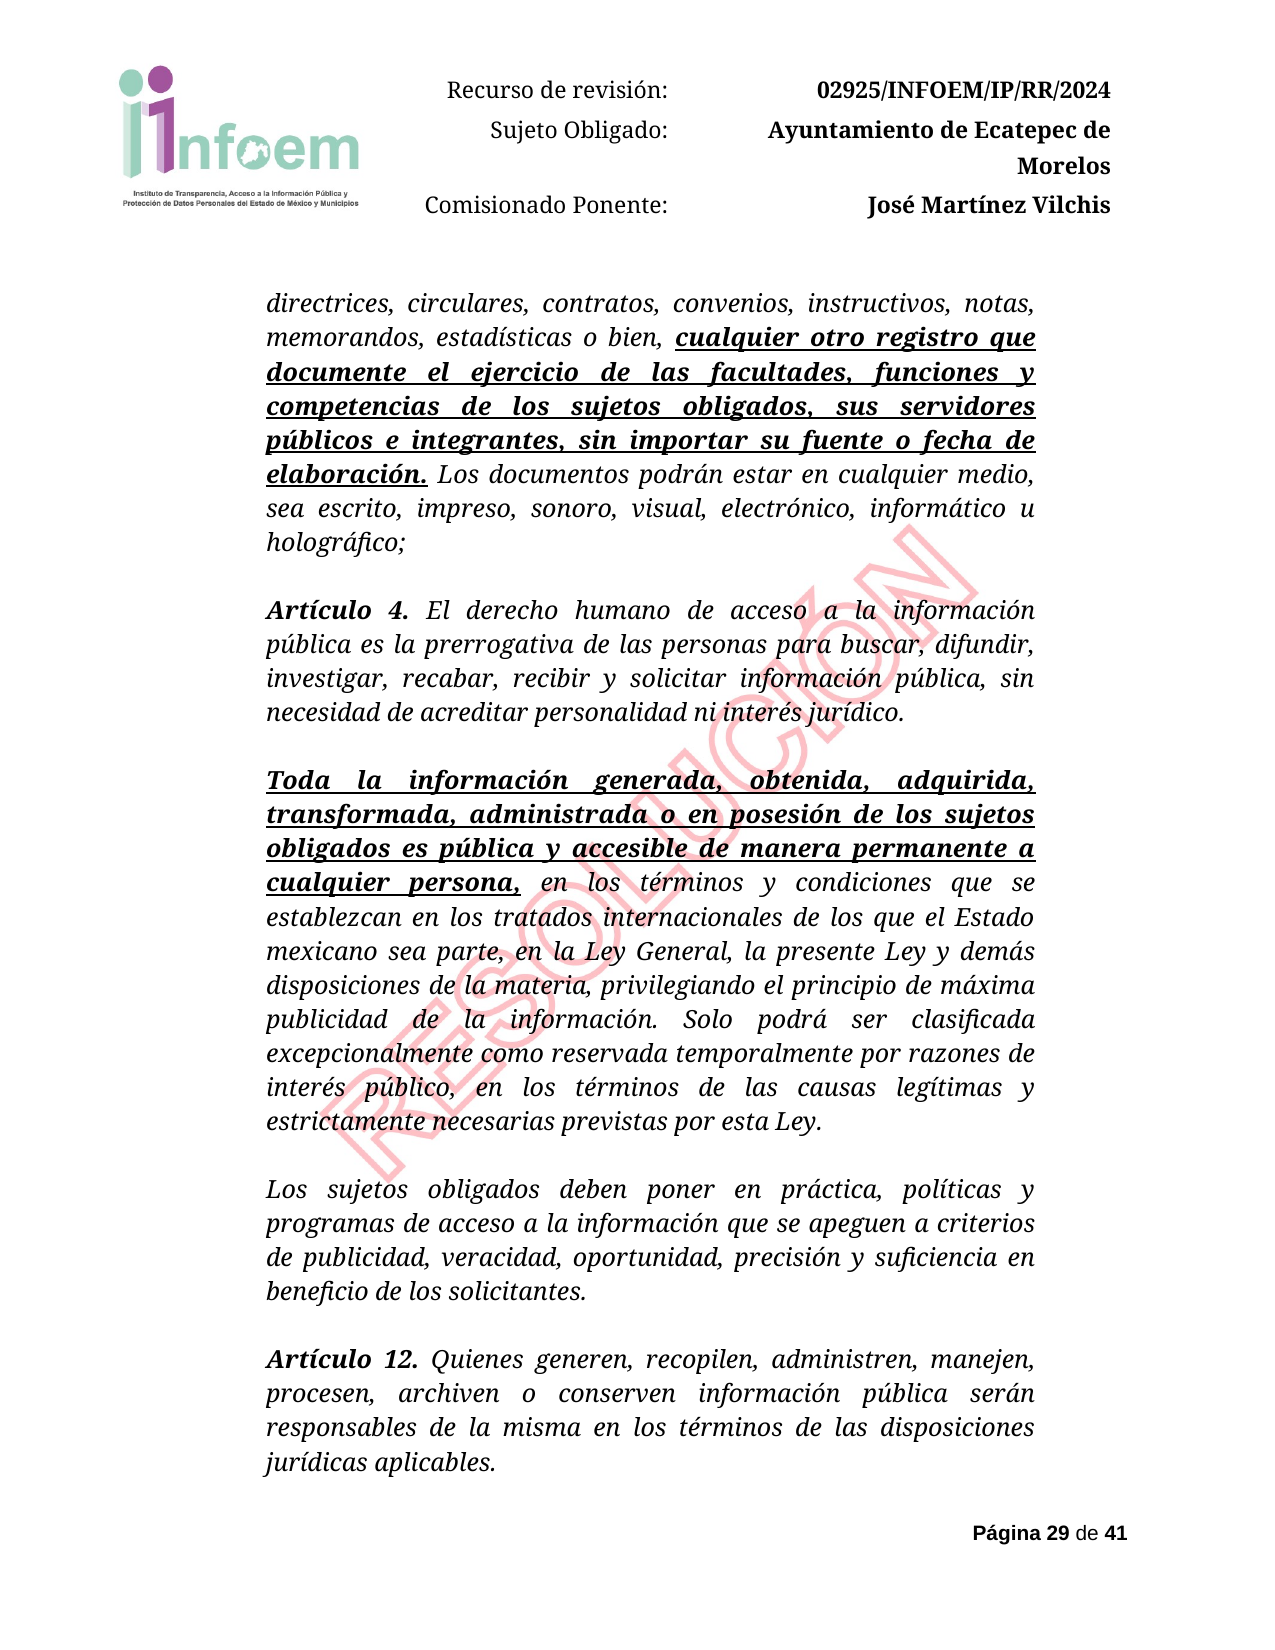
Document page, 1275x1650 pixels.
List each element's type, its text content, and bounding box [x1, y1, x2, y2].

text Artículo 12. Quienes generen, recopilen, administren, manejen, procesen, archiven o conserven información pública serán responsables de la misma en los términos de las disposiciones jurídicas aplicables. [266, 1342, 1039, 1478]
picture [0, 5, 1264, 1650]
text Toda la información generada, obtenida, adquirida, transformada, administrada o en posesión de los sujetos obligados es pública y accesible de manera permanente a cualquier persona, en los términos y condiciones que se establezcan en los tratados internacionales de los que el Estado mexicano sea parte, en la Ley General, la presente Ley y demás disposiciones de la materia, privilegiando el principio de máxima publicidad de la información. Solo podrá ser clasificada excepcionalmente como reservada temporalmente por razones de interés público, en los términos de las causas legítimas y estrictamente necesarias previstas por esta Ley. [266, 763, 1039, 1138]
text Artículo 4. El derecho humano de acceso a la información pública es la prerrogativa de las personas para buscar, difundir, investigar, recabar, recibir y solicitar información pública, sin necesidad de acreditar personalidad ni interés jurídico. [266, 593, 1039, 729]
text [266, 286, 1039, 558]
text Los sujetos obligados deben poner en práctica, políticas y programas de acceso a la información que se apeguen a criterios de publicidad, veracidad, oportunidad, precisión y suficiencia en beneficio de los solicitantes. [266, 1172, 1039, 1308]
